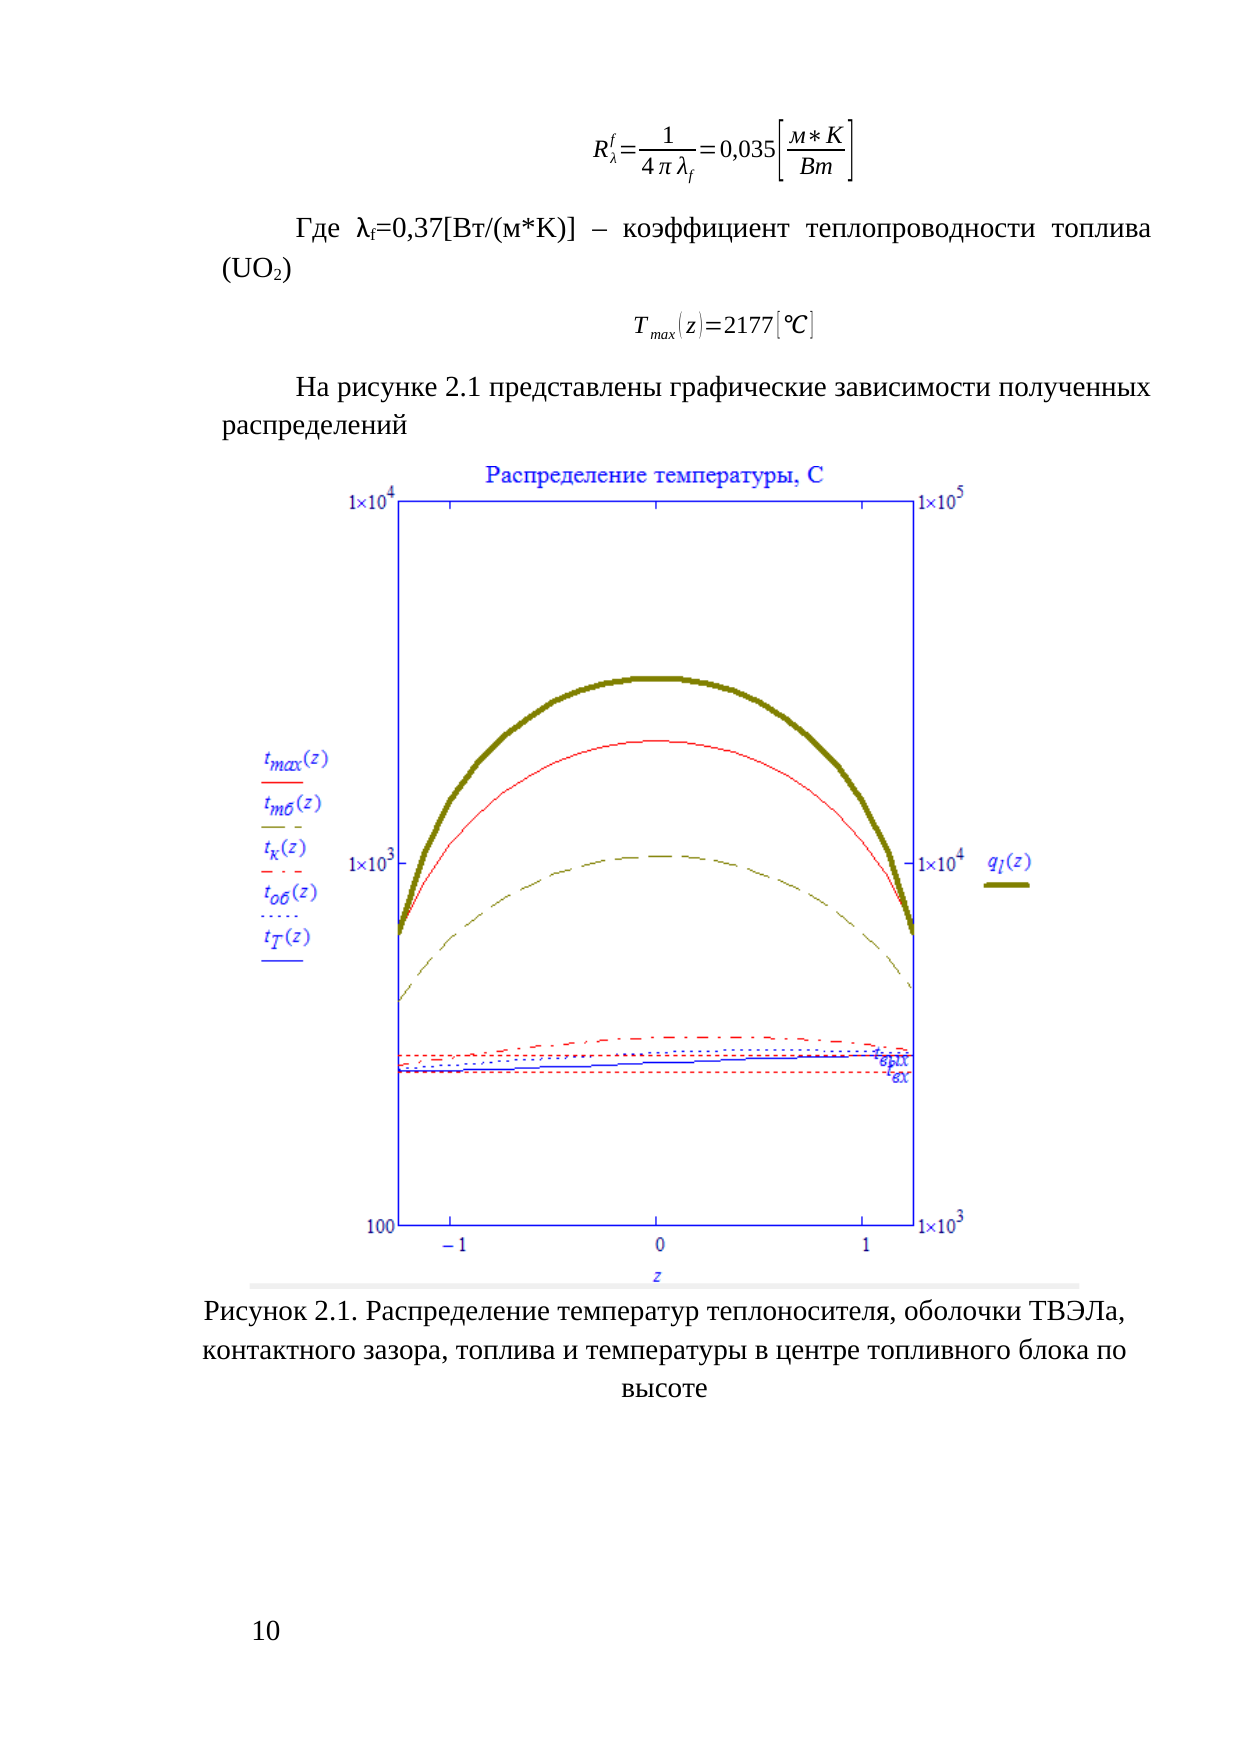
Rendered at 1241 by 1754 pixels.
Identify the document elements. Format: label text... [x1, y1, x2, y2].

picture [249, 466, 1080, 1289]
text Рисунок 2.1. Распределение температур теплоносителя, оболочки ТВЭЛа, контактного зазора, топлива и температуры в центре топливного блока по высоте [177, 1293, 1152, 1404]
text Где λf=0,37[Вт/(м*K)] – коэффициент теплопроводности топлива (UO2) [222, 209, 1152, 284]
text На рисунке 2.1 представлены графические зависимости полученных распределений [222, 369, 1152, 441]
